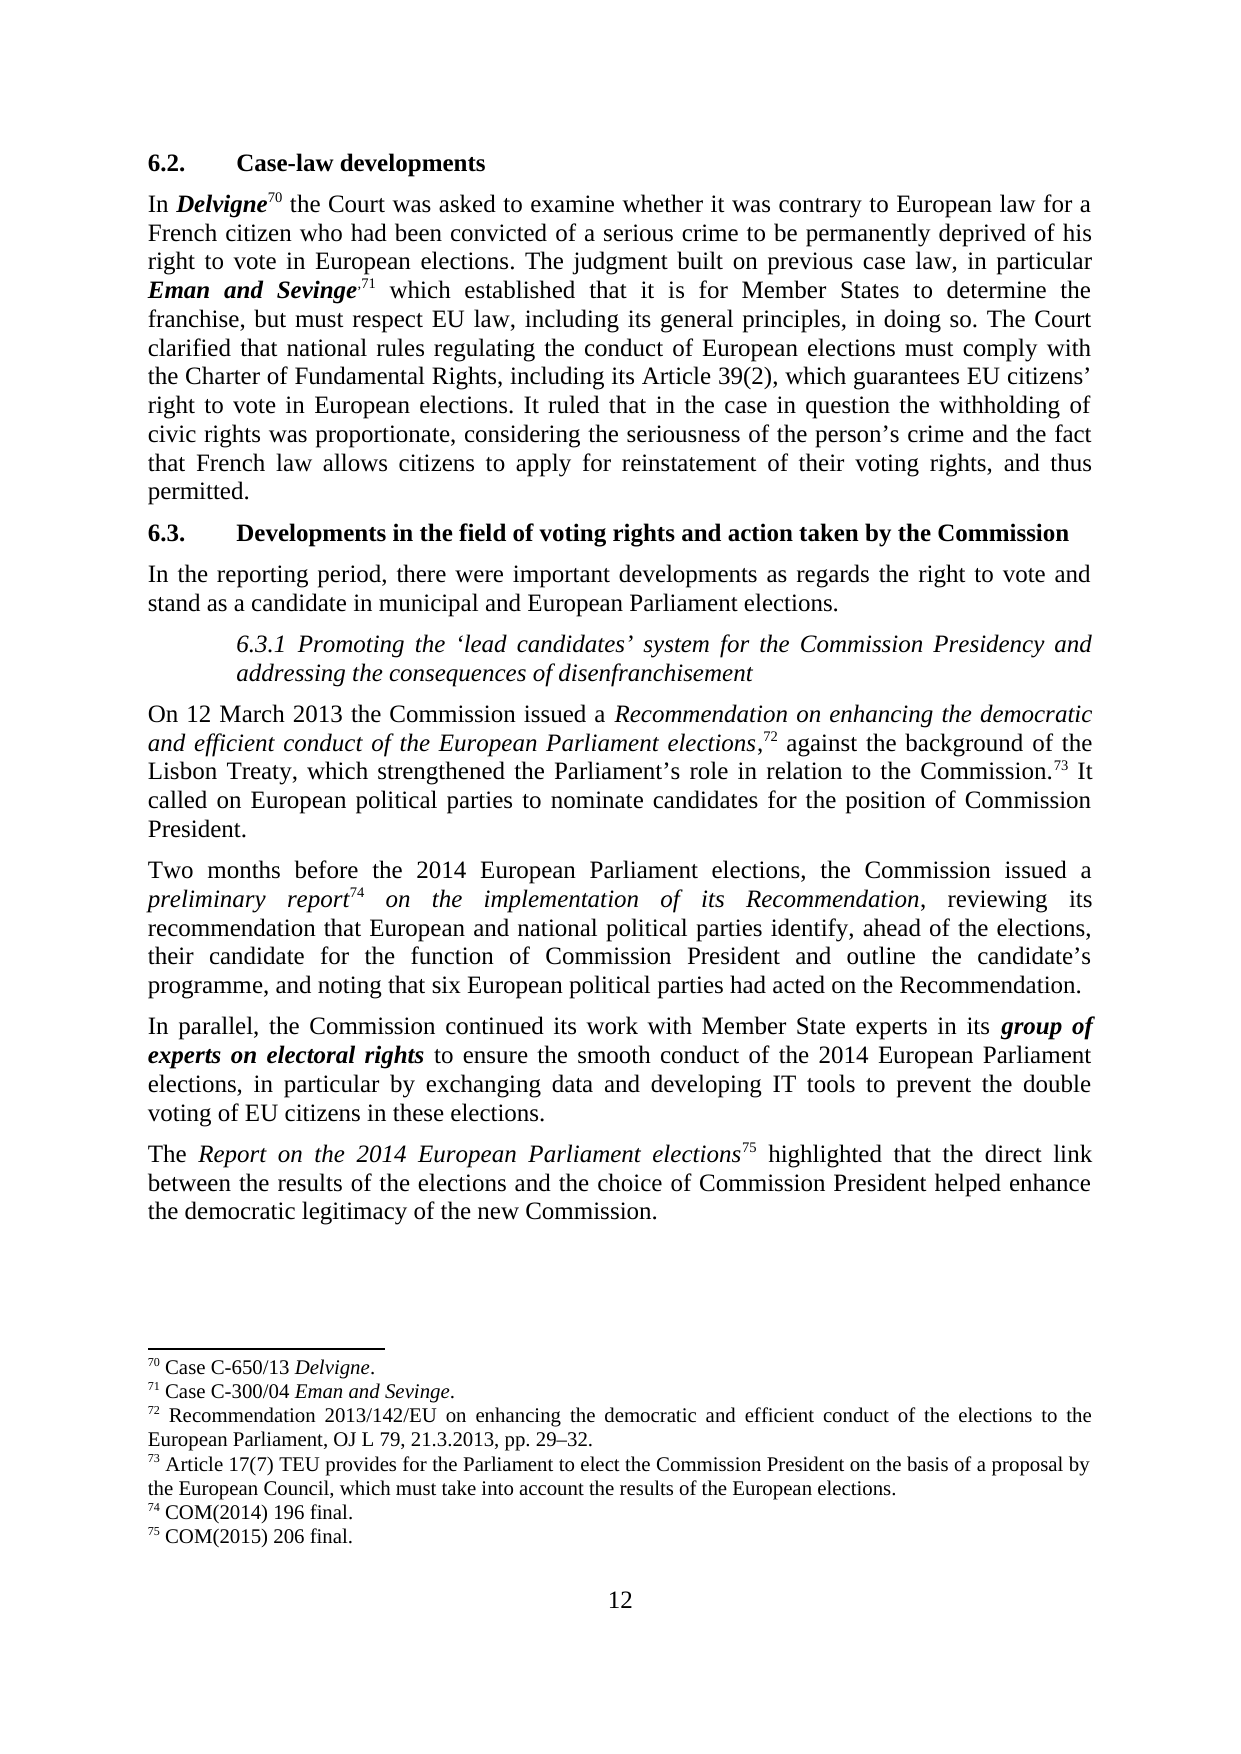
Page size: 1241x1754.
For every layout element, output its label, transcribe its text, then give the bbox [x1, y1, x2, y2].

text In Delvigne the Court was asked to examine whether it was contrary to European law for a French citizen who had been convicted of a serious crime to be permanently deprived of his right to vote in European elections. The judgment built on previous case law, in particular Eman and Sevinge, which established that it is for Member States to determine the franchise, but must respect EU law, including its general principles, in doing so. The Court clarified that national rules regulating the conduct of European elections must comply with the Charter of Fundamental Rights, including its Article 39(2), which guarantees EU citizens’ right to vote in European elections. It ruled that in the case in question the withholding of civic rights was proportionate, considering the seriousness of the person’s crime and the fact that French law allows citizens to apply for reinstatement of their voting rights, and thus permitted. [148, 189, 1093, 505]
text On 12 March 2013 the Commission issued a Recommendation on enhancing the democratic and efficient conduct of the European Parliament elections, against the background of the Lisbon Treaty, which strengthened the Parliament’s role in relation to the Commission. It called on European political parties to nominate candidates for the position of Commission President. [148, 699, 1093, 843]
subtitle 6.3. Developments in the field of voting rights and action taken by the Commission [148, 518, 1093, 546]
text In the reporting period, there were important developments as regards the right to vote and stand as a candidate in municipal and European Parliament elections. [148, 559, 1093, 616]
subtitle 6.3.1 Promoting the ‘lead candidates’ system for the Commission Presidency and addressing the consequences of disenfranchisement [148, 629, 1093, 686]
text The Report on the 2014 European Parliament elections highlighted that the direct link between the results of the elections and the choice of Commission President helped enhance the democratic legitimacy of the new Commission. [148, 1139, 1093, 1225]
text In parallel, the Commission continued its work with Member State experts in its group of experts on electoral rights to ensure the smooth conduct of the 2014 European Parliament elections, in particular by exchanging data and developing IT tools to prevent the double voting of EU citizens in these elections. [148, 1011, 1093, 1126]
subtitle 6.2. Case-law developments [148, 148, 1093, 176]
text Two months before the 2014 European Parliament elections, the Commission issued a preliminary report on the implementation of its Recommendation, reviewing its recommendation that European and national political parties identify, ahead of the elections, their candidate for the function of Commission President and outline the candidate’s programme, and noting that six European political parties had acted on the Recommendation. [148, 855, 1093, 999]
